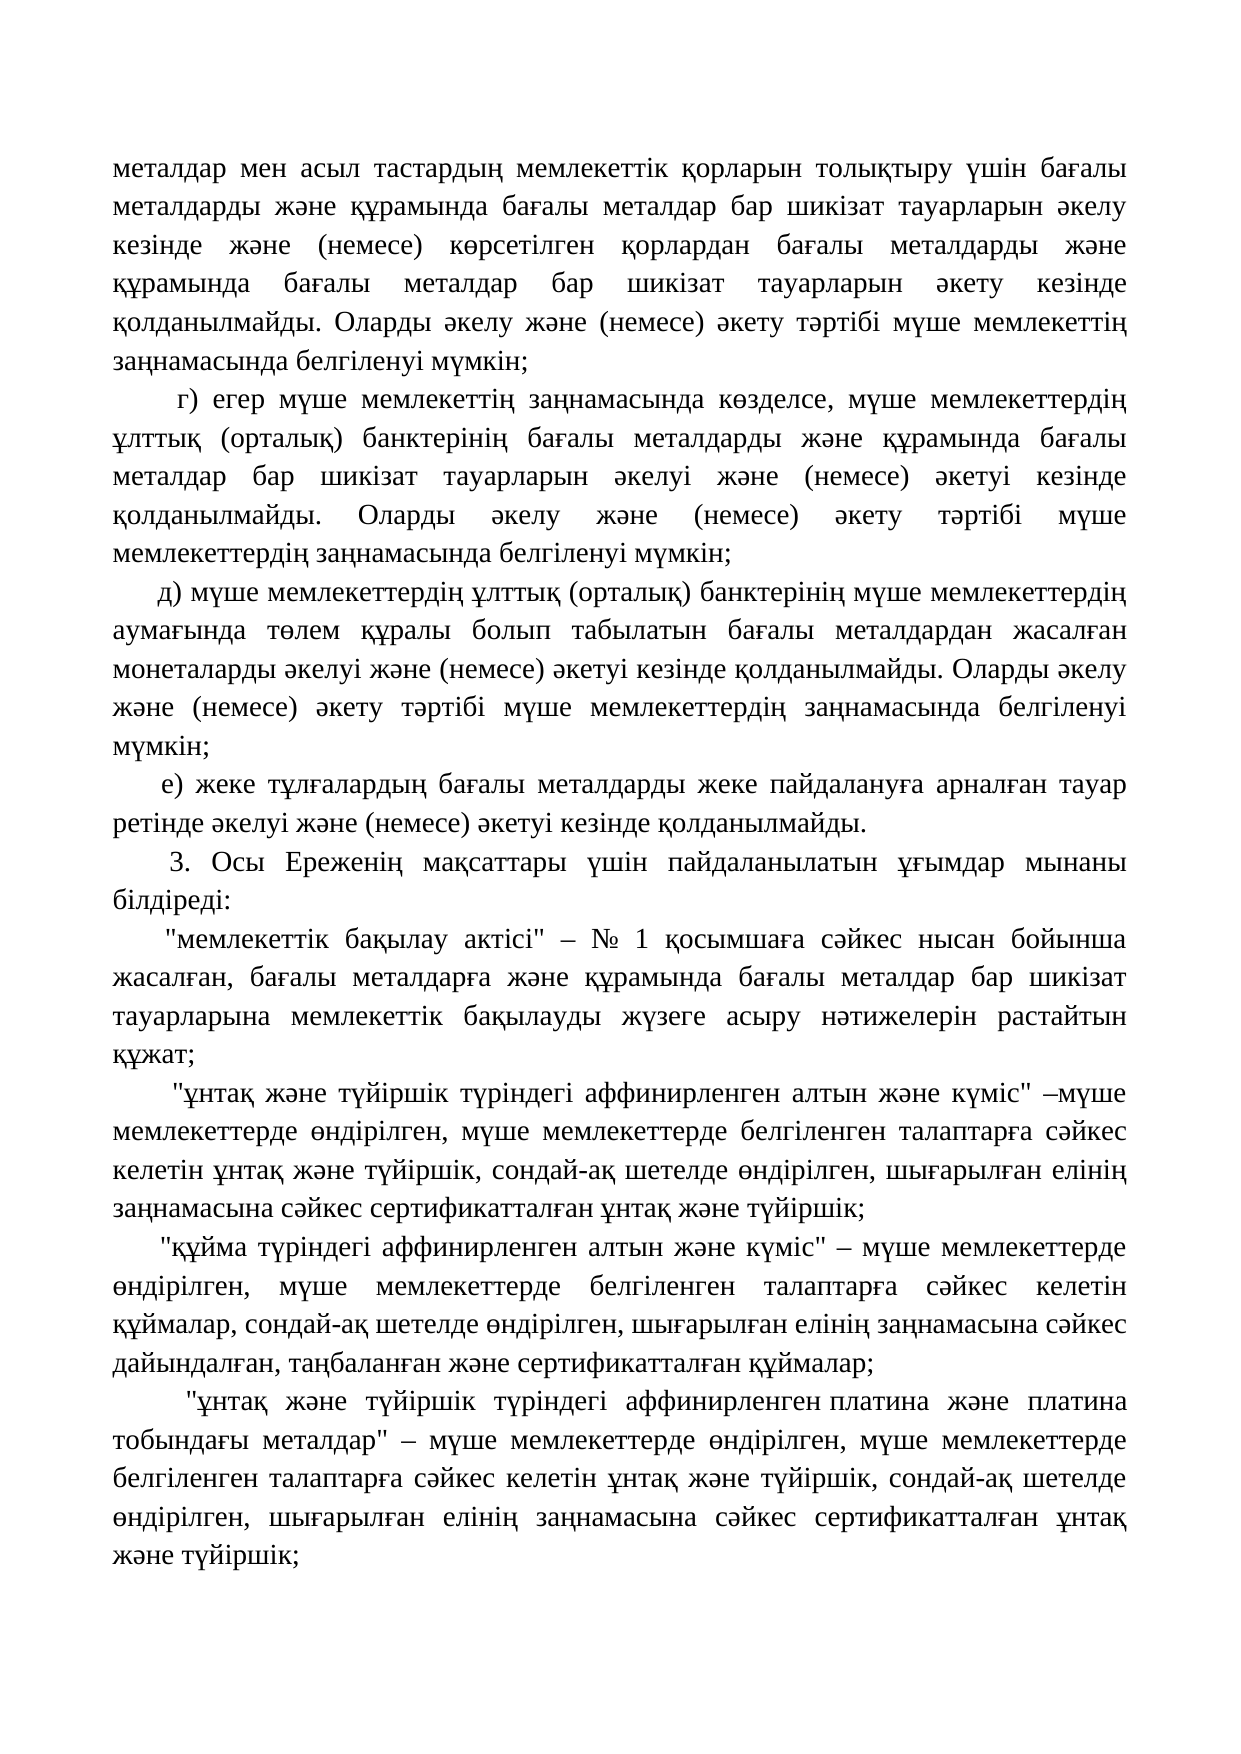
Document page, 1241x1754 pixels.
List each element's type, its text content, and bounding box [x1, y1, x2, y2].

text "ұнтақ және түйіршік түріндегі аффинирленген алтын және күміс" –мүше мемлекеттерде өндірілген, мүше мемлекеттерде белгіленген талаптарға сәйкес келетін ұнтақ және түйіршік, сондай-ақ шетелде өндірілген, шығарылған елінің заңнамасына сәйкес сертификатталған ұнтақ және түйіршік; [112, 1075, 1128, 1224]
text д) мүше мемлекеттердің ұлттық (орталық) банктерінің мүше мемлекеттердің аумағында төлем құралы болып табылатын бағалы металдардан жасалған монеталарды әкелуі және (немесе) әкетуі кезінде қолданылмайды. Оларды әкелу және (немесе) әкету тәртібі мүше мемлекеттердің заңнамасында белгіленуі мүмкін; [112, 574, 1128, 762]
text "мемлекеттік бақылау актісі" – № 1 қосымшаға сәйкес нысан бойынша жасалған, бағалы металдарға және құрамында бағалы металдар бар шикізат тауарларына мемлекеттік бақылауды жүзеге асыру нәтижелерін растайтын құжат; [112, 921, 1128, 1070]
text "ұнтақ және түйіршік түріндегі аффинирленген платина және платина тобындағы металдар" – мүше мемлекеттерде өндірілген, мүше мемлекеттерде белгіленген талаптарға сәйкес келетін ұнтақ және түйіршік, сондай-ақ шетелде өндірілген, шығарылған елінің заңнамасына сәйкес сертификатталған ұнтақ және түйіршік; [112, 1383, 1128, 1571]
text 3. Осы Ереженің мақсаттары үшін пайдаланылатын ұғымдар мынаны білдіреді: [112, 844, 1128, 916]
text е) жеке тұлғалардың бағалы металдарды жеке пайдалануға арналған тауар ретінде әкелуі және (немесе) әкетуі кезінде қолданылмайды. [112, 767, 1128, 839]
text "құйма түріндегі аффинирленген алтын және күміс" – мүше мемлекеттерде өндірілген, мүше мемлекеттерде белгіленген талаптарға сәйкес келетін құймалар, сондай-ақ шетелде өндірілген, шығарылған елінің заңнамасына сәйкес дайындалған, таңбаланған және сертификатталған құймалар; [112, 1229, 1128, 1378]
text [112, 150, 1128, 376]
text г) егер мүше мемлекеттің заңнамасында көзделсе, мүше мемлекеттердің ұлттық (орталық) банктерінің бағалы металдарды және құрамында бағалы металдар бар шикізат тауарларын әкелуі және (немесе) әкетуі кезінде қолданылмайды. Оларды әкелу және (немесе) әкету тәртібі мүше мемлекеттердің заңнамасында белгіленуі мүмкін; [112, 381, 1128, 569]
